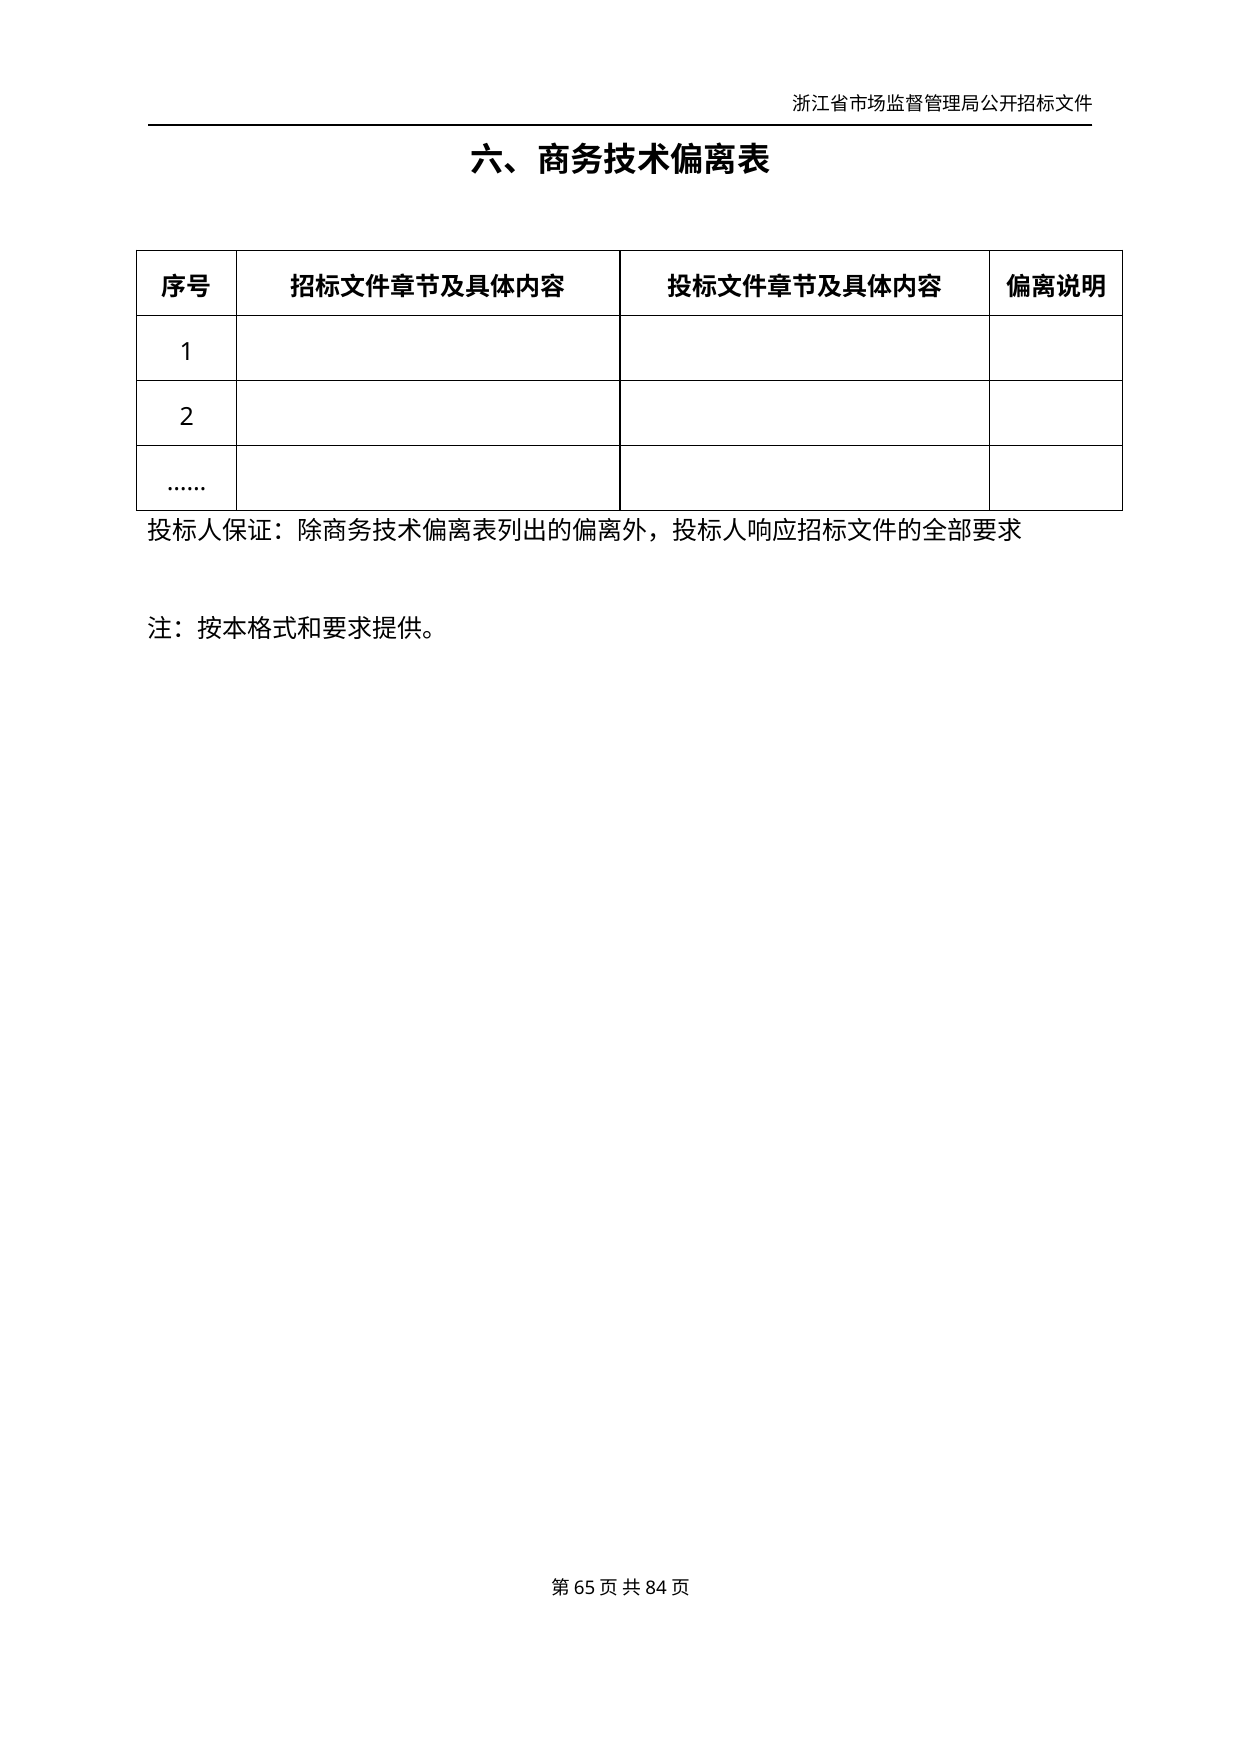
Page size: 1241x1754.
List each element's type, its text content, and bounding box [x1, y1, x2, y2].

table_cell …… [137, 446, 236, 509]
table_cell 1 [137, 316, 236, 379]
table_header 投标文件章节及具体内容 [621, 251, 989, 314]
table_header 招标文件章节及具体内容 [237, 251, 619, 314]
text 注：按本格式和要求提供。 [148, 609, 1049, 645]
table_cell [621, 316, 989, 379]
table_cell [621, 446, 989, 509]
text 六、商务技术偏离表 [148, 133, 1092, 181]
table_cell [237, 446, 619, 509]
table_cell [621, 381, 989, 444]
table_cell [990, 446, 1122, 509]
text 投标人保证：除商务技术偏离表列出的偏离外，投标人响应招标文件的全部要求 [148, 511, 1092, 547]
table_header 偏离说明 [990, 251, 1122, 314]
table_cell [990, 381, 1122, 444]
table_header 序号 [137, 251, 236, 314]
table_cell [990, 316, 1122, 379]
table_cell 2 [137, 381, 236, 444]
table_cell [237, 381, 619, 444]
table_cell [237, 316, 619, 379]
